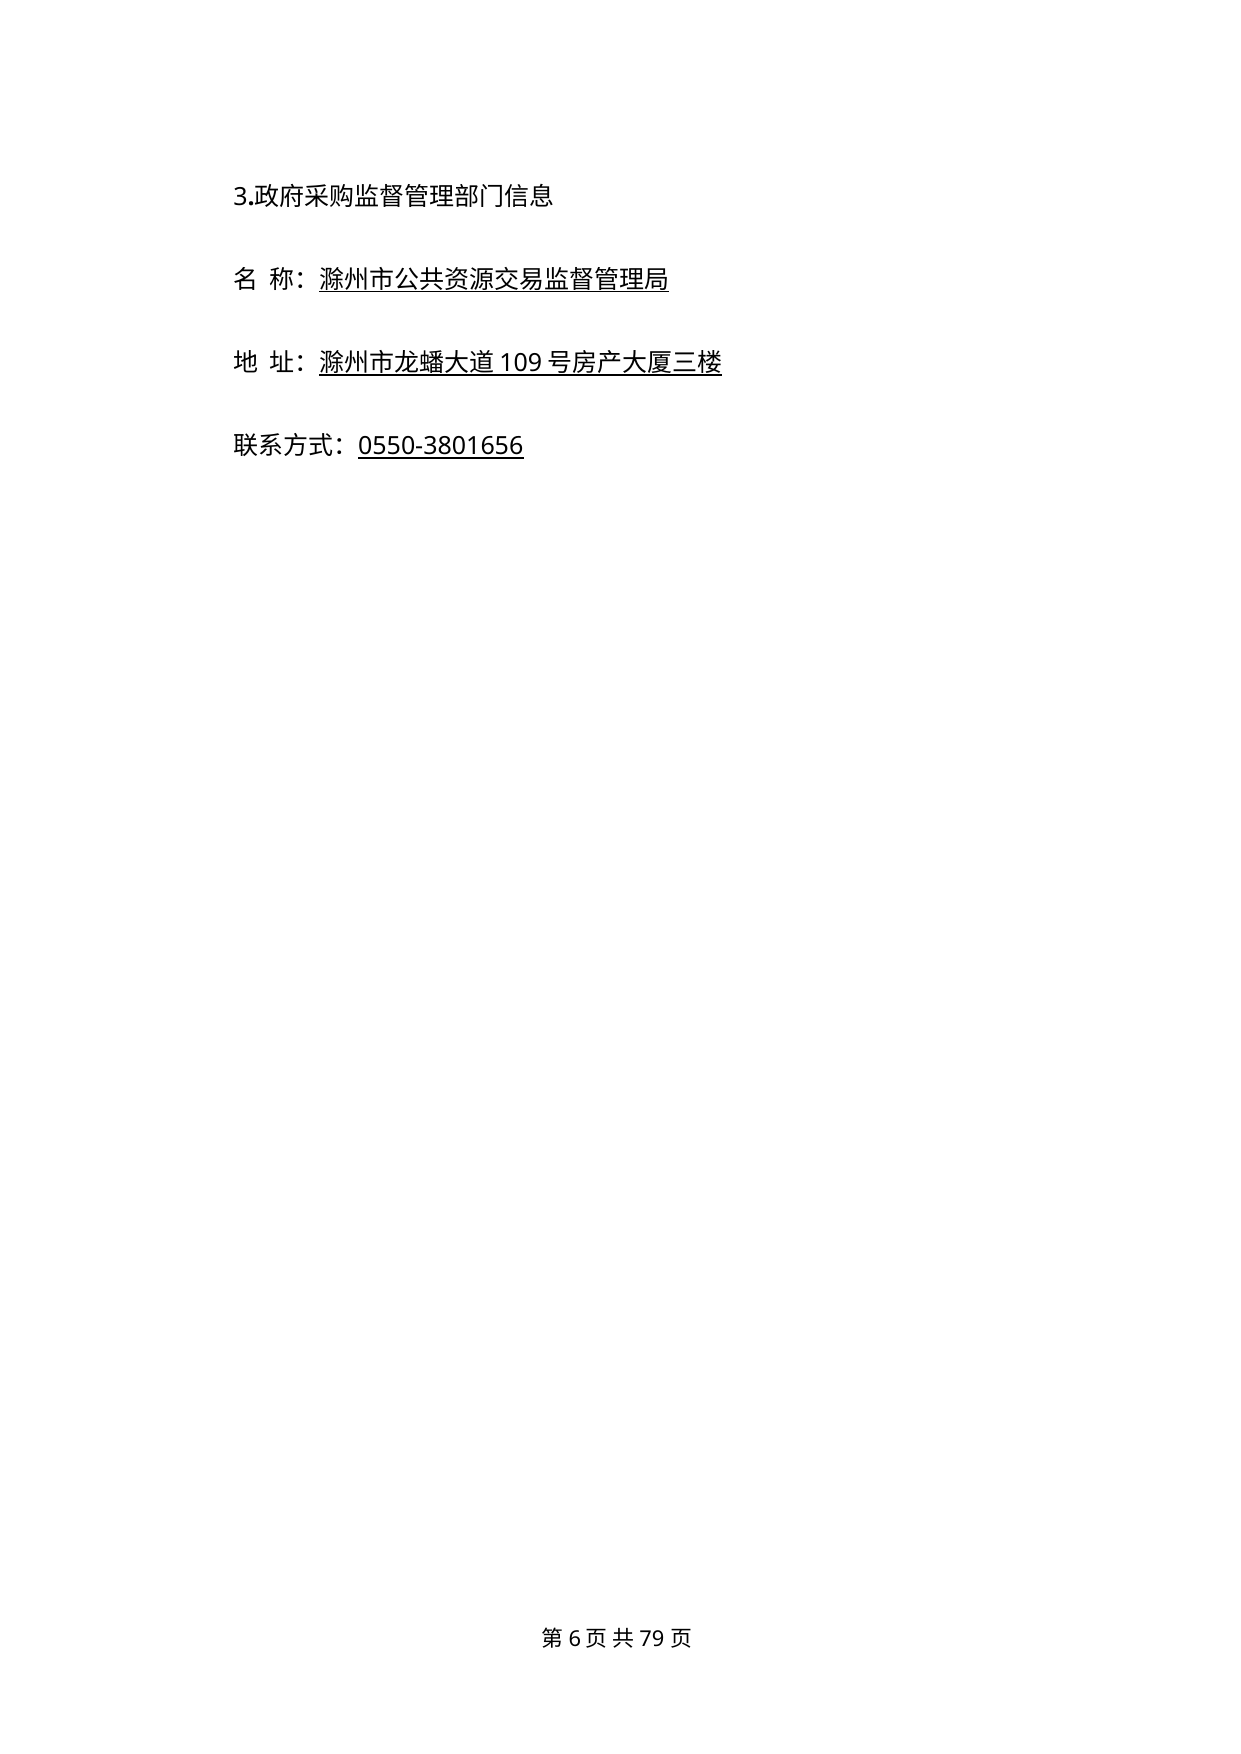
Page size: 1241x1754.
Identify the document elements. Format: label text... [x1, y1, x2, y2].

text 联系方式：0550-3801656 [187, 411, 1053, 476]
text 名 称：滁州市公共资源交易监督管理局 [187, 245, 1053, 310]
text 3.政府采购监督管理部门信息 [187, 162, 1053, 227]
text 地 址：滁州市龙蟠大道109号房产大厦三楼 [187, 328, 1053, 393]
